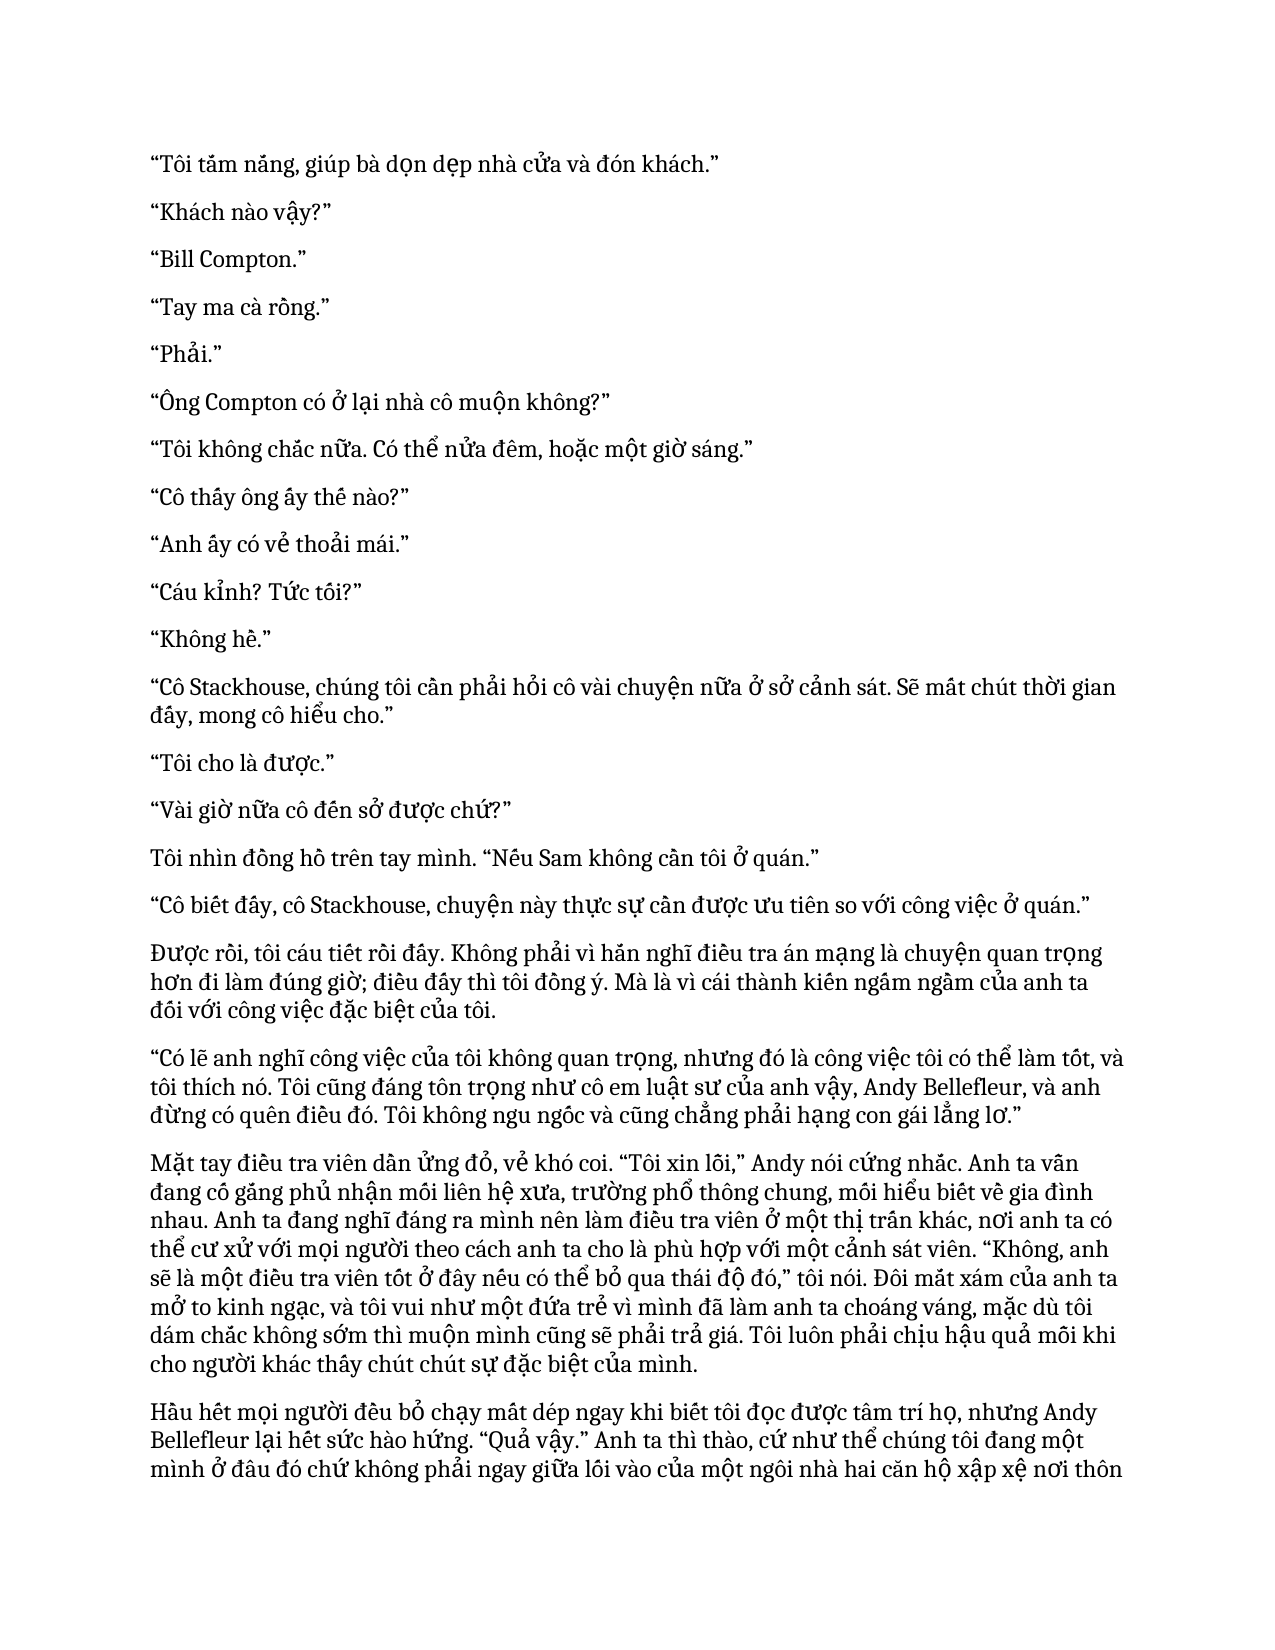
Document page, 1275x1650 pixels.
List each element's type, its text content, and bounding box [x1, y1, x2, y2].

text “Tay ma cà rồng.” [150, 292, 1125, 321]
text “Anh ấy có vẻ thoải mái.” [150, 530, 1125, 559]
text “Tôi không chắc nữa. Có thể nửa đêm, hoặc một giờ sáng.” [150, 435, 1125, 464]
text Mặt tay điều tra viên dần ửng đỏ, vẻ khó coi. “Tôi xin lỗi,” Andy nói cứng nhắc. Anh ta vẫn đang cố gắng phủ nhận mối liên hệ xưa, trường phổ thông chung, mối hiểu biết về gia đình nhau. Anh ta đang nghĩ đáng ra mình nên làm điều tra viên ở một thị trấn khác, nơi anh ta có thể cư xử với mọi người theo cách anh ta cho là phù hợp với một cảnh sát viên. “Không, anh sẽ là một điều tra viên tốt ở đây nếu có thể bỏ qua thái độ đó,” tôi nói. Đôi mắt xám của anh ta mở to kinh ngạc, và tôi vui như một đứa trẻ vì mình đã làm anh ta choáng váng, mặc dù tôi dám chắc không sớm thì muộn mình cũng sẽ phải trả giá. Tôi luôn phải chịu hậu quả mỗi khi cho người khác thấy chút chút sự đặc biệt của mình. [150, 1149, 1125, 1379]
text “Có lẽ anh nghĩ công việc của tôi không quan trọng, nhưng đó là công việc tôi có thể làm tốt, và tôi thích nó. Tôi cũng đáng tôn trọng như cô em luật sư của anh vậy, Andy Bellefleur, và anh đừng có quên điều đó. Tôi không ngu ngốc và cũng chẳng phải hạng con gái lẳng lơ.” [150, 1044, 1125, 1130]
text “Cáu kỉnh? Tức tối?” [150, 577, 1125, 606]
text “Cô thấy ông ấy thế nào?” [150, 482, 1125, 511]
text “Tôi cho là được.” [150, 749, 1125, 777]
text “Vài giờ nữa cô đến sở được chứ?” [150, 796, 1125, 825]
text “Phải.” [150, 340, 1125, 369]
text “Khách nào vậy?” [150, 197, 1125, 226]
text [150, 1397, 1125, 1484]
text “Ông Compton có ở lại nhà cô muộn không?” [150, 387, 1125, 416]
text “Cô Stackhouse, chúng tôi cần phải hỏi cô vài chuyện nữa ở sở cảnh sát. Sẽ mất chút thời gian đấy, mong cô hiểu cho.” [150, 672, 1125, 730]
text Tôi nhìn đồng hồ trên tay mình. “Nếu Sam không cần tôi ở quán.” [150, 844, 1125, 872]
text “Bill Compton.” [150, 245, 1125, 274]
text “Cô biết đấy, cô Stackhouse, chuyện này thực sự cần được ưu tiên so với công việc ở quán.” [150, 891, 1125, 920]
text “Không hề.” [150, 625, 1125, 654]
text Được rồi, tôi cáu tiết rồi đấy. Không phải vì hắn nghĩ điều tra án mạng là chuyện quan trọng hơn đi làm đúng giờ; điều đấy thì tôi đồng ý. Mà là vì cái thành kiến ngấm ngầm của anh ta đối với công việc đặc biệt của tôi. [150, 939, 1125, 1025]
text “Tôi tắm nắng, giúp bà dọn dẹp nhà cửa và đón khách.” [150, 150, 1125, 179]
